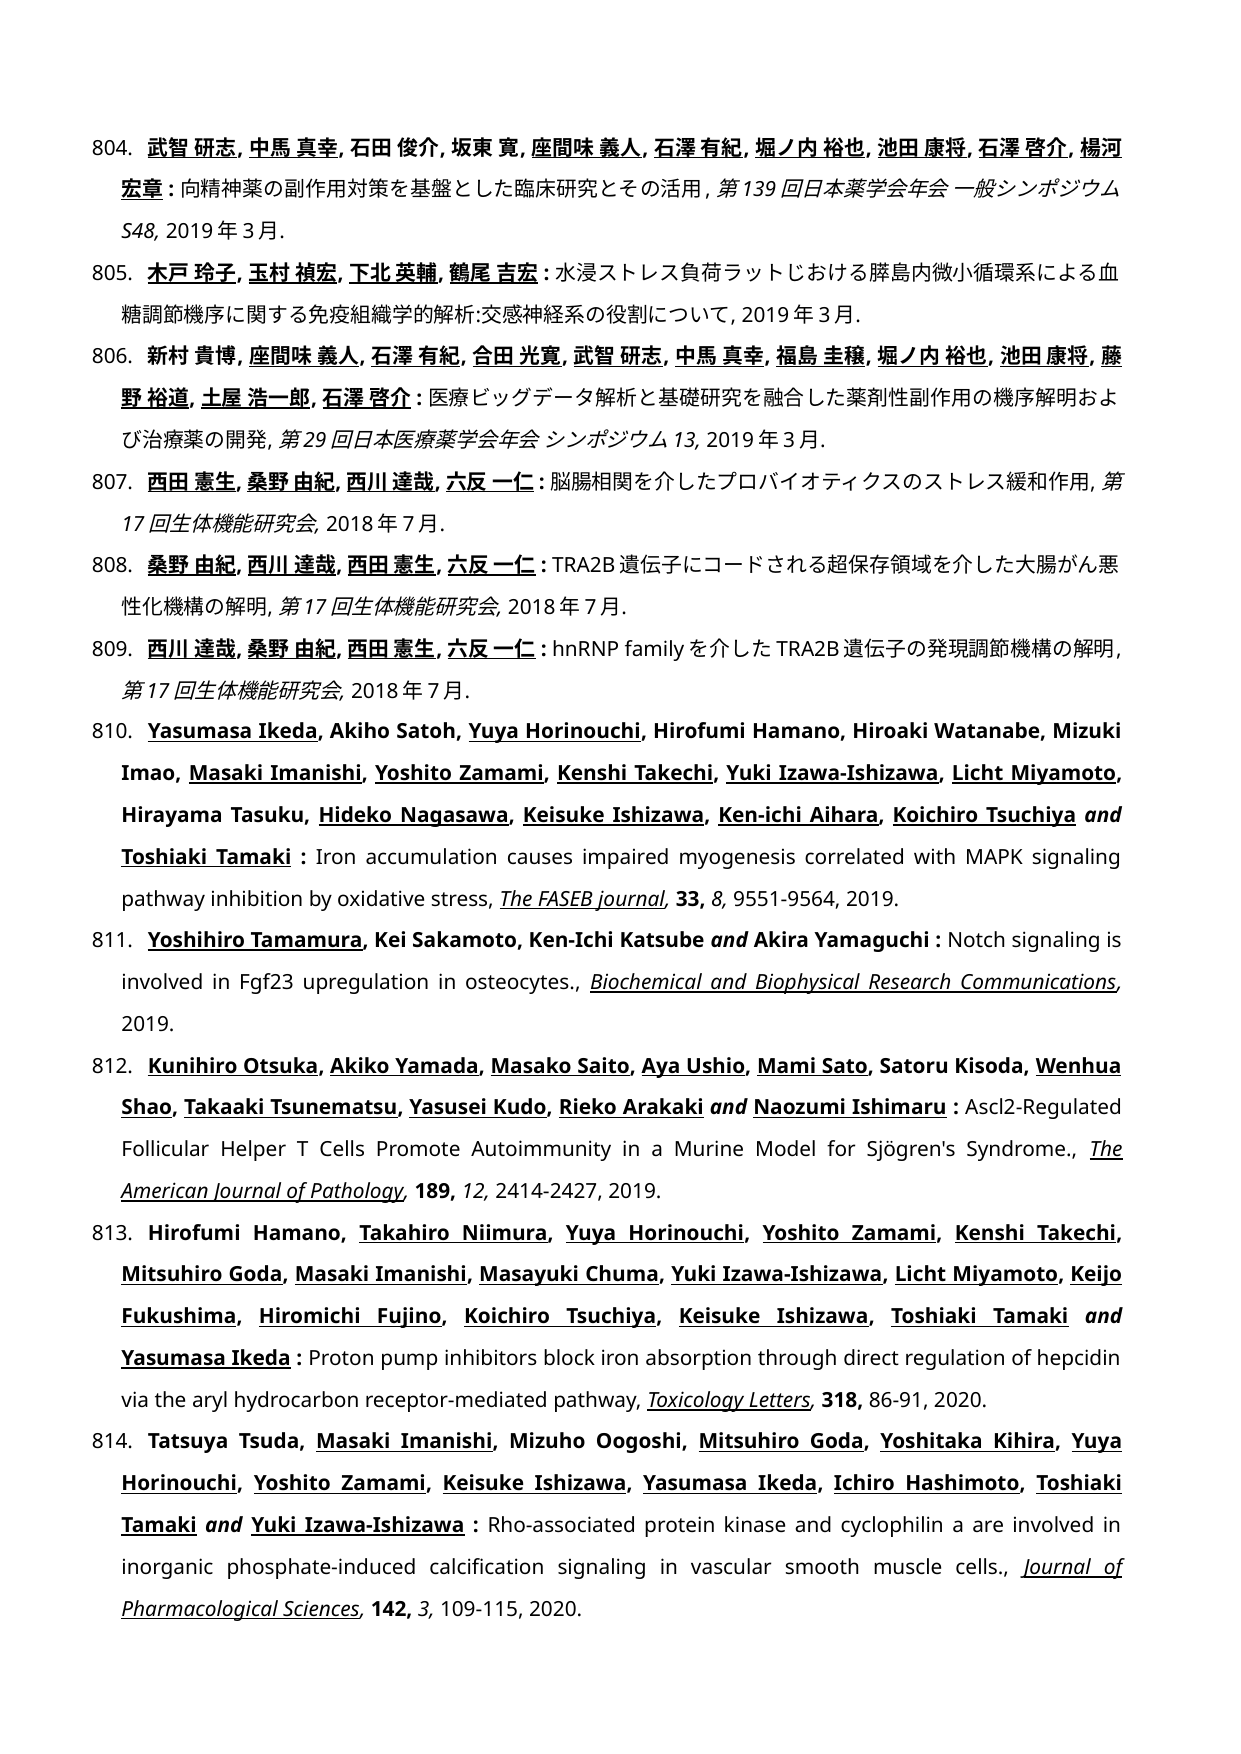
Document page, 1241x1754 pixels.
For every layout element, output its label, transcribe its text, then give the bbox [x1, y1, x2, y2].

list Hirofumi Hamano, Takahiro Niimura, Yuya Horinouchi, Yoshito Zamami, Kenshi Takechi, Mitsuhiro Goda, Masaki Imanishi, Masayuki Chuma, Yuki Izawa-Ishizawa, Licht Miyamoto, Keijo Fukushima, Hiromichi Fujino, Koichiro Tsuchiya, Keisuke Ishizawa, Toshiaki Tamaki and Yasumasa Ikeda : Proton pump inhibitors block iron absorption through direct regulation of hepcidin via the aryl hydrocarbon receptor-mediated pathway, Toxicology Letters, 318, 86-91, 2020. [92, 1211, 1122, 1420]
list Yoshihiro Tamamura, Kei Sakamoto, Ken-Ichi Katsube and Akira Yamaguchi : Notch signaling is involved in Fgf23 upregulation in osteocytes., Biochemical and Biophysical Research Communications, 2019. [92, 919, 1122, 1044]
list Yasumasa Ikeda, Akiho Satoh, Yuya Horinouchi, Hirofumi Hamano, Hiroaki Watanabe, Mizuki Imao, Masaki Imanishi, Yoshito Zamami, Kenshi Takechi, Yuki Izawa-Ishizawa, Licht Miyamoto, Hirayama Tasuku, Hideko Nagasawa, Keisuke Ishizawa, Ken-ichi Aihara, Koichiro Tsuchiya and Toshiaki Tamaki : Iron accumulation causes impaired myogenesis correlated with MAPK signaling pathway inhibition by oxidative stress, The FASEB journal, 33, 8, 9551-9564, 2019. [92, 710, 1122, 919]
list 新村 貴博, 座間味 義人, 石澤 有紀, 合田 光寛, 武智 研志, 中馬 真幸, 福島 圭穣, 堀ノ内 裕也, 池田 康将, 藤野 裕道, 土屋 浩一郎, 石澤 啓介 : 医療ビッグデータ解析と基礎研究を融合した薬剤性副作用の機序解明および治療薬の開発, 第29回日本医療薬学会年会 シンポジウム13, 2019年3月. [92, 334, 1122, 459]
list Tatsuya Tsuda, Masaki Imanishi, Mizuho Oogoshi, Mitsuhiro Goda, Yoshitaka Kihira, Yuya Horinouchi, Yoshito Zamami, Keisuke Ishizawa, Yasumasa Ikeda, Ichiro Hashimoto, Toshiaki Tamaki and Yuki Izawa-Ishizawa : Rho-associated protein kinase and cyclophilin a are involved in inorganic phosphate-induced calcification signaling in vascular smooth muscle cells., Journal of Pharmacological Sciences, 142, 3, 109-115, 2020. [92, 1420, 1122, 1629]
list 桑野 由紀, 西川 達哉, 西田 憲生, 六反 一仁 : TRA2B遺伝子にコードされる超保存領域を介した大腸がん悪性化機構の解明, 第17回生体機能研究会, 2018年7月. [92, 543, 1122, 626]
list 西田 憲生, 桑野 由紀, 西川 達哉, 六反 一仁 : 脳腸相関を介したプロバイオティクスのストレス緩和作用, 第17回生体機能研究会, 2018年7月. [92, 459, 1122, 543]
list 武智 研志, 中馬 真幸, 石田 俊介, 坂東 寛, 座間味 義人, 石澤 有紀, 堀ノ内 裕也, 池田 康将, 石澤 啓介, 楊河 宏章 : 向精神薬の副作用対策を基盤とした臨床研究とその活用, 第139回日本薬学会年会 一般シンポジウムS48, 2019年3月. [92, 125, 1122, 250]
list 西川 達哉, 桑野 由紀, 西田 憲生, 六反 一仁 : hnRNP familyを介したTRA2B遺伝子の発現調節機構の解明, 第17回生体機能研究会, 2018年7月. [92, 626, 1122, 710]
list Kunihiro Otsuka, Akiko Yamada, Masako Saito, Aya Ushio, Mami Sato, Satoru Kisoda, Wenhua Shao, Takaaki Tsunematsu, Yasusei Kudo, Rieko Arakaki and Naozumi Ishimaru : Ascl2-Regulated Follicular Helper T Cells Promote Autoimmunity in a Murine Model for Sjögren's Syndrome., The American Journal of Pathology, 189, 12, 2414-2427, 2019. [92, 1044, 1122, 1211]
list 木戸 玲子, 玉村 禎宏, 下北 英輔, 鶴尾 吉宏 : 水浸ストレス負荷ラットじおける膵島内微小循環系による血糖調節機序に関する免疫組織学的解析:交感神経系の役割について, 2019年3月. [92, 250, 1122, 334]
